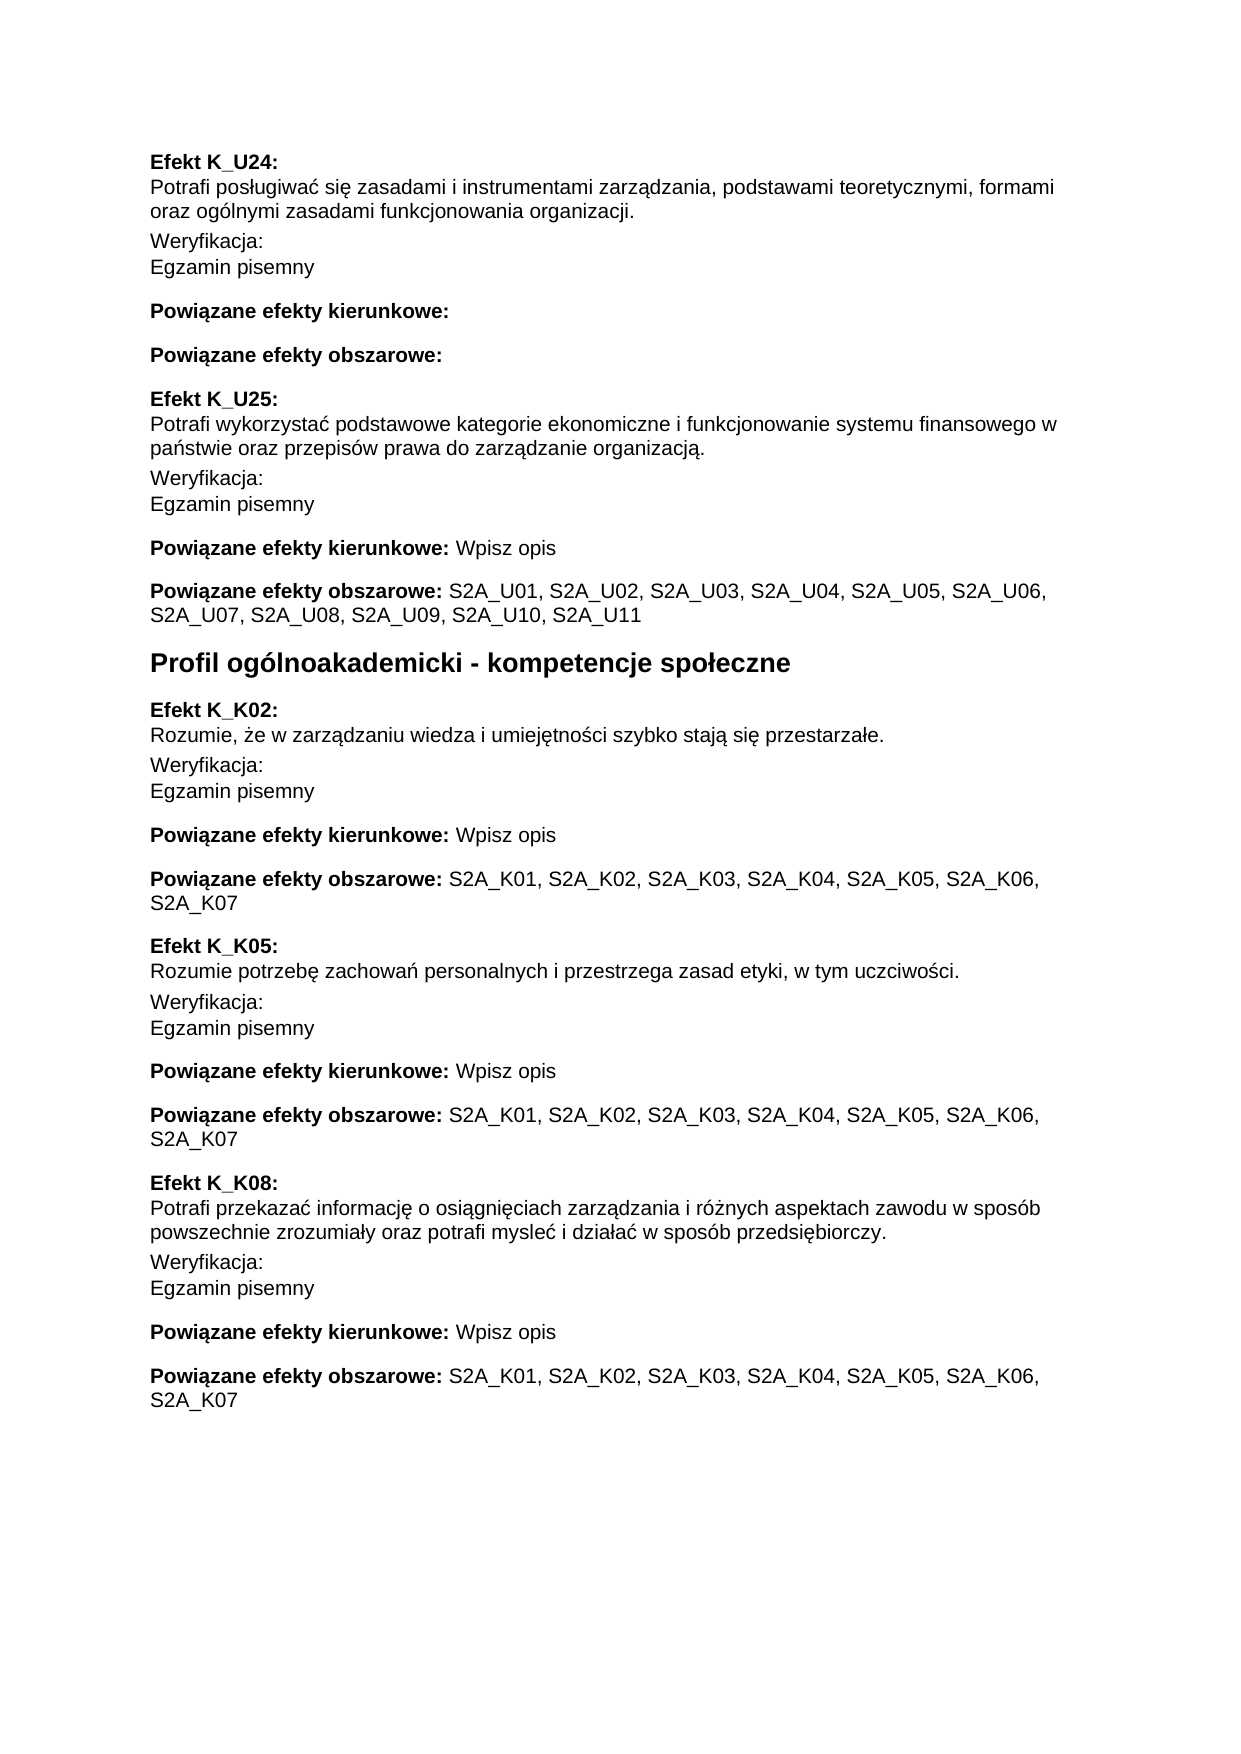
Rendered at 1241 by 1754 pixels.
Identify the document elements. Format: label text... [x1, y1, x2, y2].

text Efekt K_K05: [150, 934, 1090, 958]
text Potrafi wykorzystać podstawowe kategorie ekonomiczne i funkcjonowanie systemu finansowego w państwie oraz przepisów prawa do zarządzanie organizacją. [150, 411, 1090, 459]
text Potrafi posługiwać się zasadami i instrumentami zarządzania, podstawami teoretycznymi, formami oraz ogólnymi zasadami funkcjonowania organizacji. [150, 175, 1090, 223]
text Powiązane efekty kierunkowe: Wpisz opis [150, 823, 1090, 847]
text Weryfikacja: [150, 1250, 1090, 1274]
text Weryfikacja: [150, 753, 1090, 777]
text Efekt K_K02: [150, 698, 1090, 722]
text Powiązane efekty kierunkowe: Wpisz opis [150, 535, 1090, 559]
text Rozumie, że w zarządzaniu wiedza i umiejętności szybko stają się przestarzałe. [150, 723, 1090, 747]
text Weryfikacja: [150, 229, 1090, 253]
text Egzamin pisemny [150, 1016, 1090, 1039]
text Powiązane efekty obszarowe: S2A_K01, S2A_K02, S2A_K03, S2A_K04, S2A_K05, S2A_K06, S2A_K07 [150, 1363, 1090, 1411]
text Efekt K_U25: [150, 386, 1090, 410]
text Powiązane efekty kierunkowe: [150, 299, 1090, 323]
text Powiązane efekty obszarowe: [150, 343, 1090, 367]
text Powiązane efekty obszarowe: S2A_K01, S2A_K02, S2A_K03, S2A_K04, S2A_K05, S2A_K06, S2A_K07 [150, 867, 1090, 914]
text Egzamin pisemny [150, 492, 1090, 516]
text Egzamin pisemny [150, 255, 1090, 279]
text Efekt K_K08: [150, 1171, 1090, 1195]
text Egzamin pisemny [150, 779, 1090, 803]
text Powiązane efekty kierunkowe: Wpisz opis [150, 1320, 1090, 1344]
text Powiązane efekty kierunkowe: Wpisz opis [150, 1059, 1090, 1083]
subtitle Profil ogólnoakademicki - kompetencje społeczne [150, 647, 1090, 678]
text Powiązane efekty obszarowe: S2A_K01, S2A_K02, S2A_K03, S2A_K04, S2A_K05, S2A_K06, S2A_K07 [150, 1103, 1090, 1151]
text Weryfikacja: [150, 989, 1090, 1013]
text Rozumie potrzebę zachowań personalnych i przestrzega zasad etyki, w tym uczciwości. [150, 959, 1090, 983]
text Efekt K_U24: [150, 150, 1090, 174]
text Potrafi przekazać informację o osiągnięciach zarządzania i różnych aspektach zawodu w sposób powszechnie zrozumiały oraz potrafi mysleć i działać w sposób przedsiębiorczy. [150, 1196, 1090, 1244]
text Powiązane efekty obszarowe: S2A_U01, S2A_U02, S2A_U03, S2A_U04, S2A_U05, S2A_U06, S2A_U07, S2A_U08, S2A_U09, S2A_U10, S2A_U11 [150, 579, 1090, 627]
text Weryfikacja: [150, 466, 1090, 489]
text Egzamin pisemny [150, 1276, 1090, 1300]
